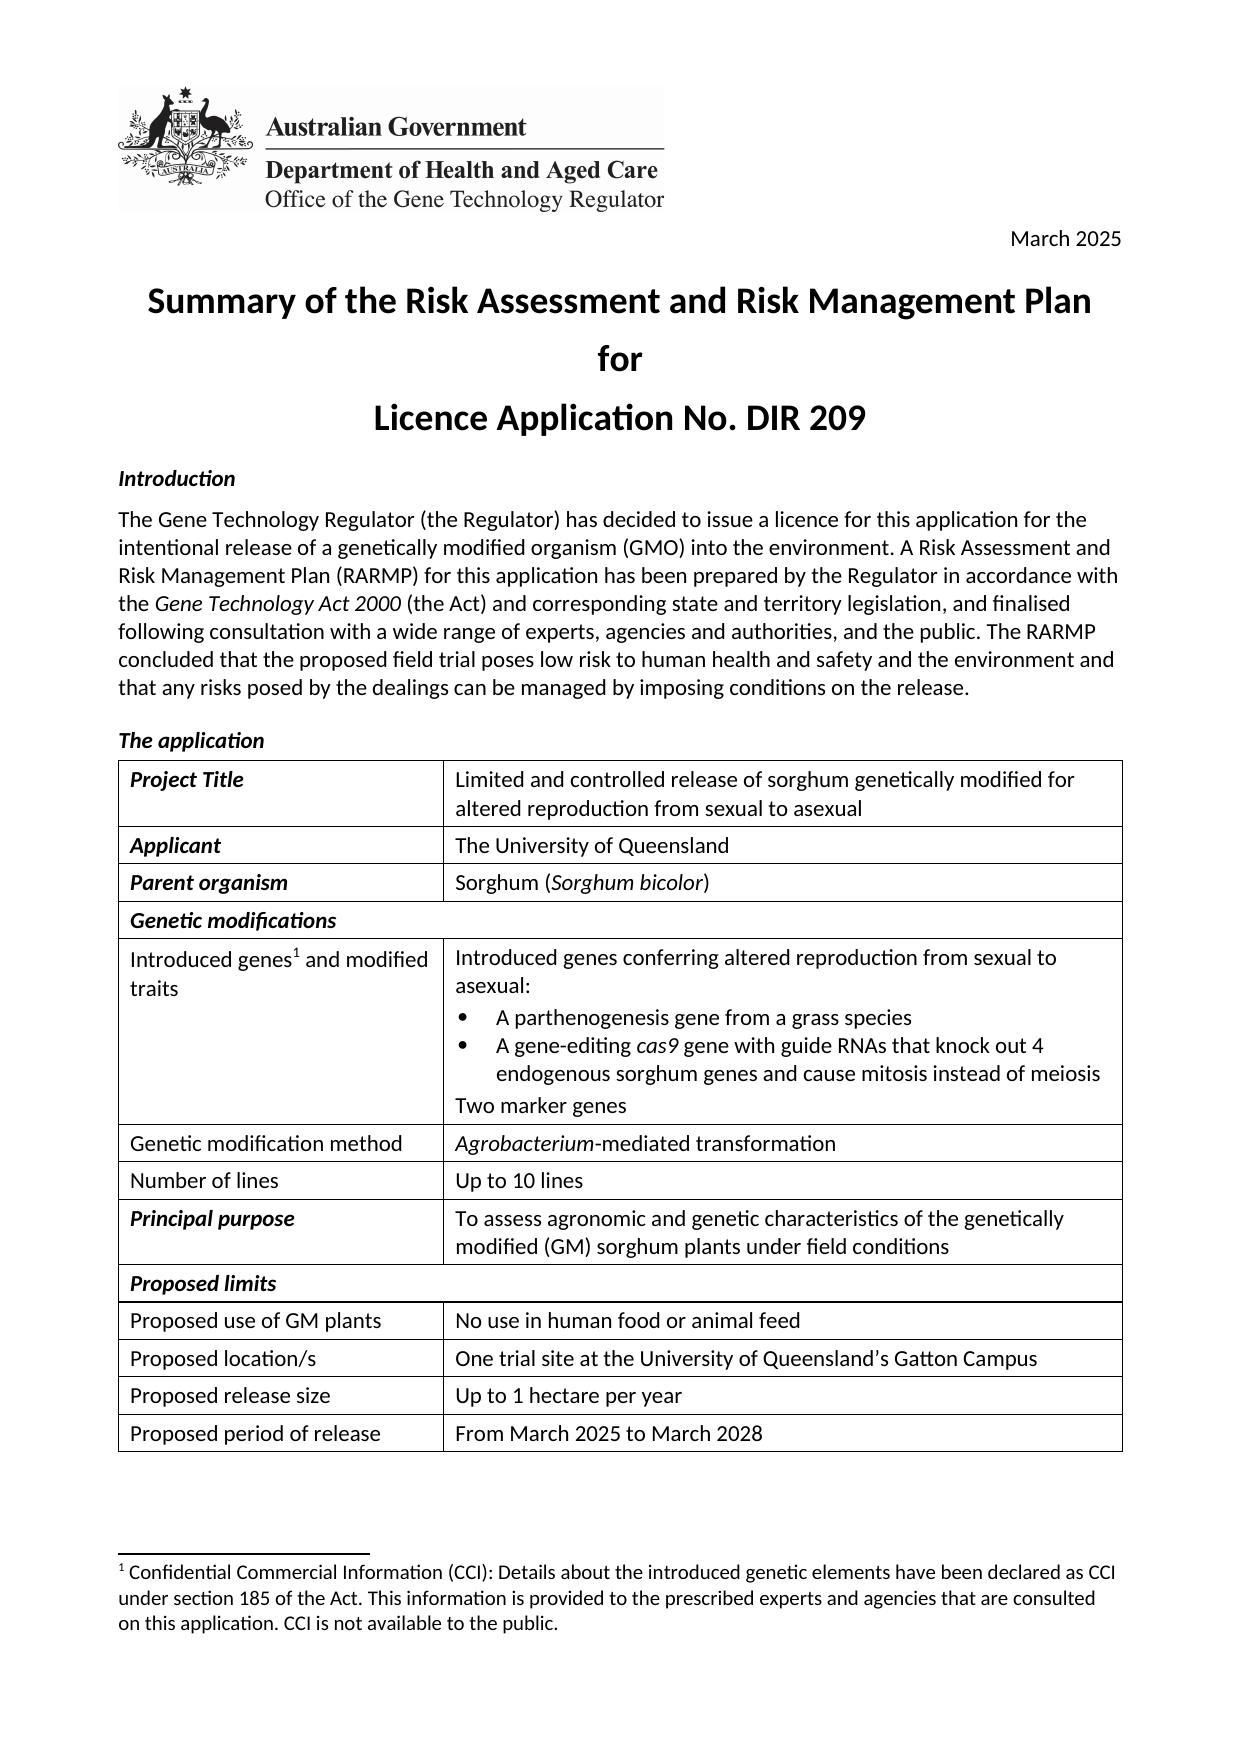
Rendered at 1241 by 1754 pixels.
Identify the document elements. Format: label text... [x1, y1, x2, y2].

table_cell Principal purpose [119, 1200, 443, 1264]
text for [118, 335, 1122, 381]
text The application [118, 726, 1122, 754]
table_cell Number of lines [119, 1162, 443, 1199]
table_cell Sorghum (Sorghum bicolor) [444, 864, 1122, 901]
table_cell Proposed limits [119, 1265, 1122, 1301]
table_cell Proposed location/s [119, 1340, 443, 1376]
table_cell Applicant [119, 827, 443, 863]
table_cell Proposed period of release [119, 1415, 443, 1451]
text The Gene Technology Regulator (the Regulator) has decided to issue a licence for this application for the intentional release of a genetically modified organism (GMO) into the environment. A Risk Assessment and Risk Management Plan (RARMP) for this application has been prepared by the Regulator in accordance with the Gene Technology Act 2000 (the Act) and corresponding state and territory legislation, and finalised following consultation with a wide range of experts, agencies and authorities, and the public. The RARMP concluded that the proposed field trial poses low risk to human health and safety and the environment and that any risks posed by the dealings can be managed by imposing conditions on the release. [118, 505, 1122, 701]
text March 2025 [118, 224, 1122, 252]
table_cell Agrobacterium-mediated transformation [444, 1125, 1122, 1161]
table_cell Introduced genes and modified traits [119, 939, 443, 1124]
table_cell Up to 10 lines [444, 1162, 1122, 1199]
table_cell Introduced genes conferring altered reproduction from sexual to asexual: A parthenogenesis gene from a grass species A gene-editing cas9 gene with guide RNAs that knock out 4 endogenous sorghum genes and cause mitosis instead of meiosis Two marker genes [444, 939, 1122, 1124]
table_cell One trial site at the University of Queensland’s Gatton Campus [444, 1340, 1122, 1376]
text Summary of the Risk Assessment and Risk Management Plan [118, 277, 1122, 323]
table_cell Up to 1 hectare per year [444, 1377, 1122, 1414]
picture [118, 86, 665, 212]
table_cell The University of Queensland [444, 827, 1122, 863]
table_cell Genetic modification method [119, 1125, 443, 1161]
table_cell To assess agronomic and genetic characteristics of the genetically modified (GM) sorghum plants under field conditions [444, 1200, 1122, 1264]
text Licence Application No. DIR 209 [118, 394, 1122, 439]
text Introduction [118, 464, 1122, 492]
table_header Project Title [119, 761, 443, 826]
table_cell Proposed release size [119, 1377, 443, 1414]
table_header Limited and controlled release of sorghum genetically modified for altered reproduction from sexual to asexual [444, 761, 1122, 826]
table_cell Proposed use of GM plants [119, 1303, 443, 1339]
table_cell From March 2025 to March 2028 [444, 1415, 1122, 1451]
table_cell No use in human food or animal feed [444, 1303, 1122, 1339]
table_cell Parent organism [119, 864, 443, 901]
table_cell Genetic modifications [119, 902, 1122, 938]
